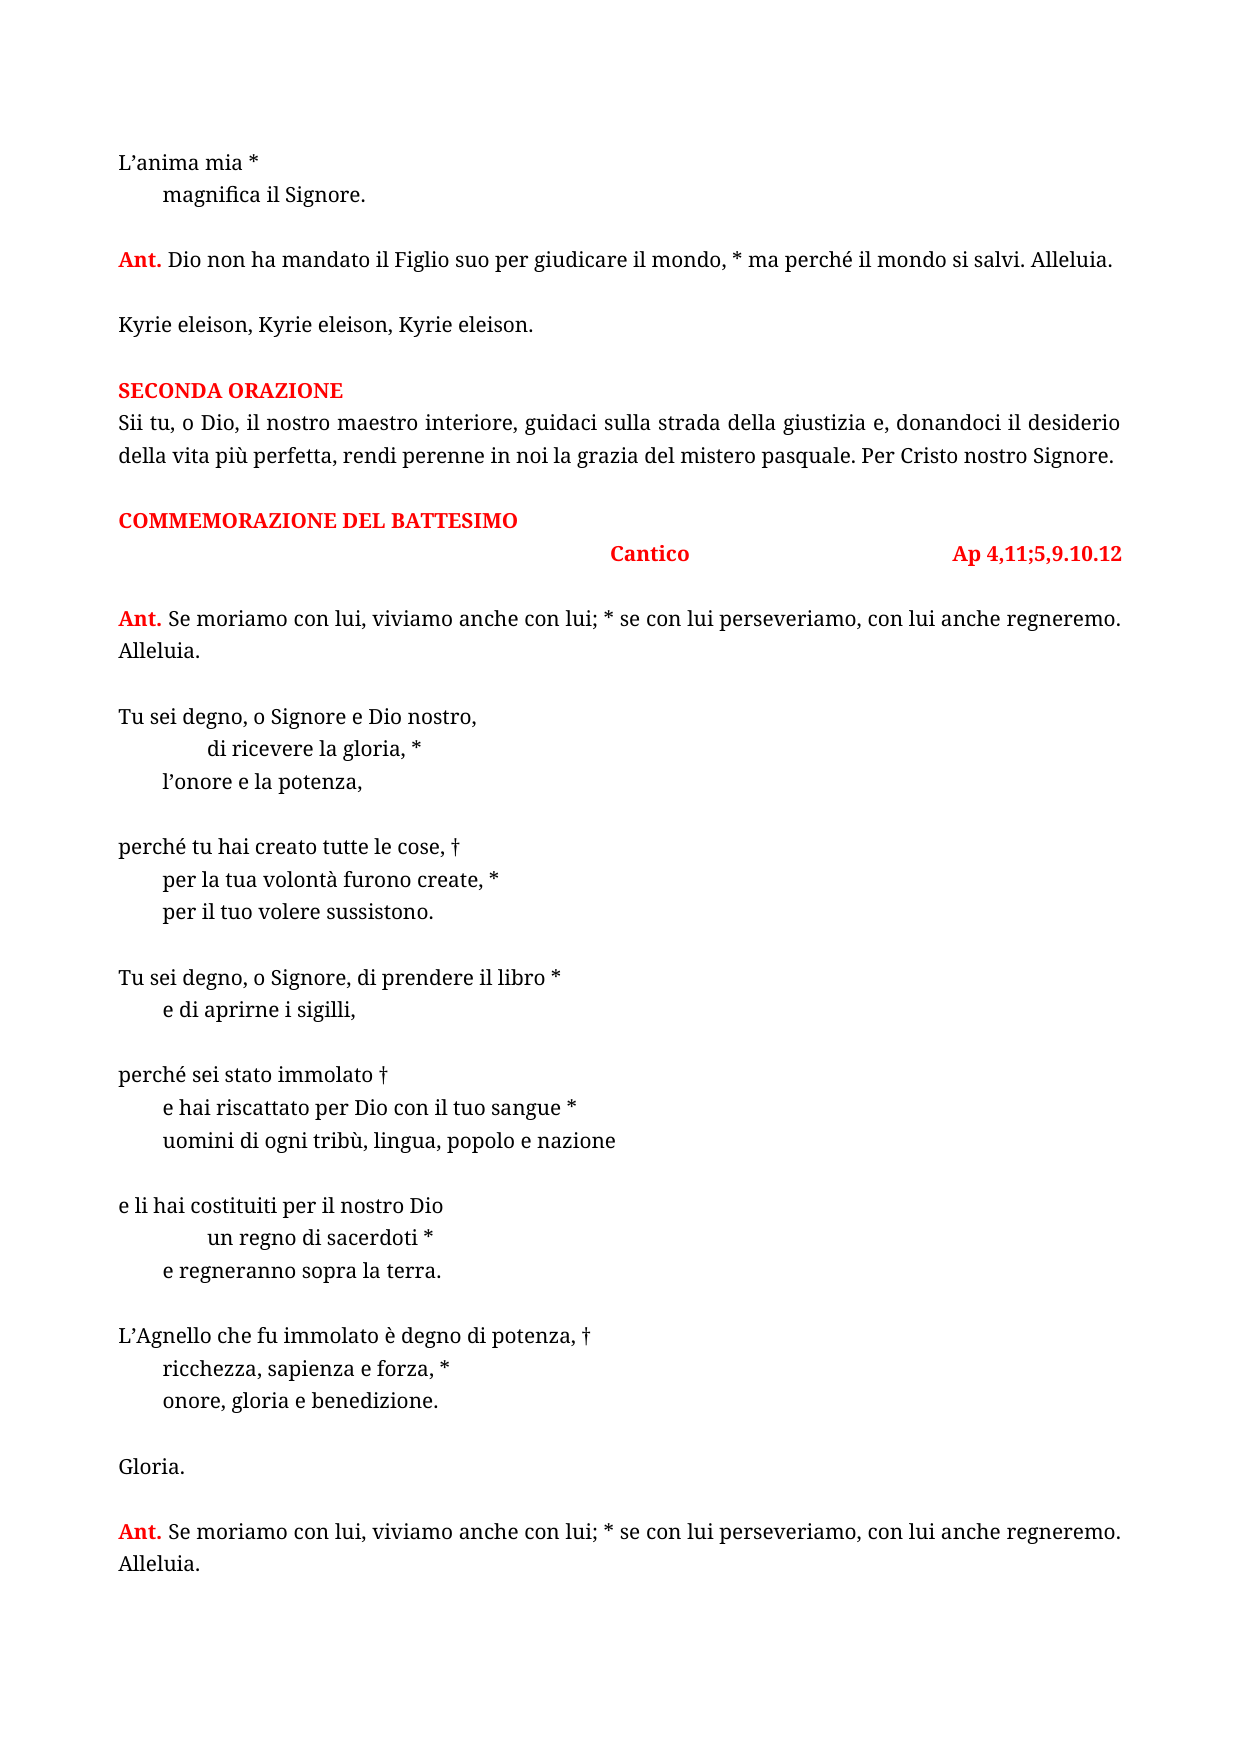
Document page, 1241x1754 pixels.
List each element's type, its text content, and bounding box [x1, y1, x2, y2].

text di ricevere la gloria, * [118, 734, 1122, 763]
text Gloria. [118, 1452, 1122, 1480]
text Kyrie eleison, Kyrie eleison, Kyrie eleison. [118, 311, 1122, 339]
text L’anima mia * [118, 148, 1122, 176]
text Tu sei degno, o Signore, di prendere il libro * [118, 963, 1122, 991]
text Ant. Se moriamo con lui, viviamo anche con lui; * se con lui perseveriamo, con lui anche regneremo. Alleluia. [118, 1517, 1122, 1578]
text Tu sei degno, o Signore e Dio nostro, [118, 702, 1122, 730]
text magnifica il Signore. [118, 180, 1122, 209]
text l’onore e la potenza, [118, 767, 1122, 796]
text Ant. Se moriamo con lui, viviamo anche con lui; * se con lui perseveriamo, con lui anche regneremo. Alleluia. [118, 604, 1122, 665]
text e di aprirne i sigilli, [118, 995, 1122, 1024]
text e regneranno sopra la terra. [118, 1256, 1122, 1284]
text Ant. Dio non ha mandato il Figlio suo per giudicare il mondo, * ma perché il mondo si salvi. Alleluia. [118, 245, 1122, 274]
text perché sei stato immolato † [118, 1061, 1122, 1089]
text Sii tu, o Dio, il nostro maestro interiore, guidaci sulla strada della giustizia e, donandoci il desiderio della vita più perfetta, rendi perenne in noi la grazia del mistero pasquale. Per Cristo nostro Signore. [118, 408, 1122, 469]
text per la tua volontà furono create, * [118, 865, 1122, 893]
text perché tu hai creato tutte le cose, † [118, 832, 1122, 861]
text ricchezza, sapienza e forza, * [118, 1354, 1122, 1382]
text Cantico Ap 4,11;5,9.10.12 [118, 539, 1122, 567]
text uomini di ogni tribù, lingua, popolo e nazione [118, 1126, 1122, 1154]
text onore, gloria e benedizione. [118, 1387, 1122, 1415]
text per il tuo volere sussistono. [118, 897, 1122, 926]
text COMMEMORAZIONE DEL BATTESIMO [118, 506, 1122, 535]
text SECONDA ORAZIONE [118, 376, 1122, 404]
text L’Agnello che fu immolato è degno di potenza, † [118, 1321, 1122, 1350]
text e hai riscattato per Dio con il tuo sangue * [118, 1093, 1122, 1122]
text un regno di sacerdoti * [118, 1223, 1122, 1252]
text e li hai costituiti per il nostro Dio [118, 1191, 1122, 1219]
